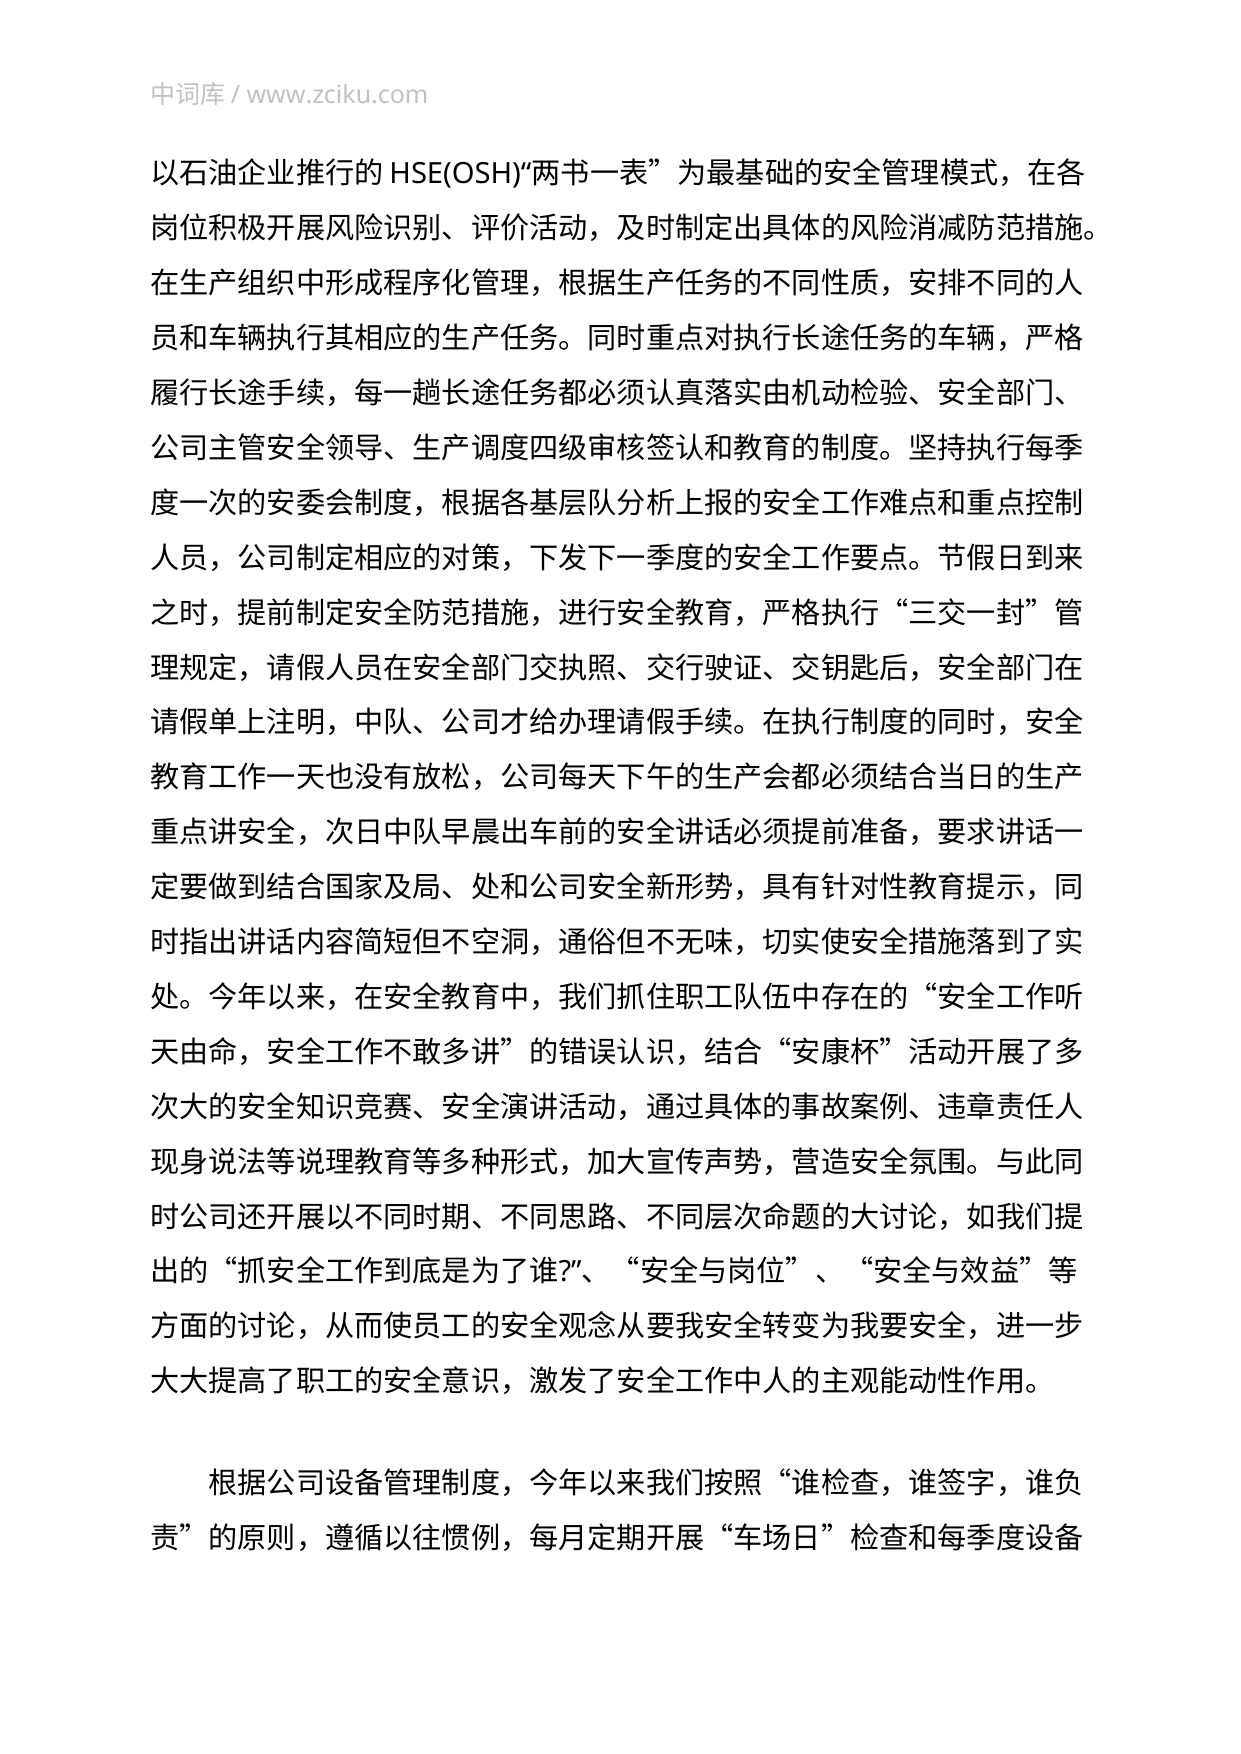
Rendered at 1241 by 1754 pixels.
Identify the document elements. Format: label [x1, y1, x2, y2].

text [150, 150, 1090, 1400]
text [150, 1460, 1090, 1557]
